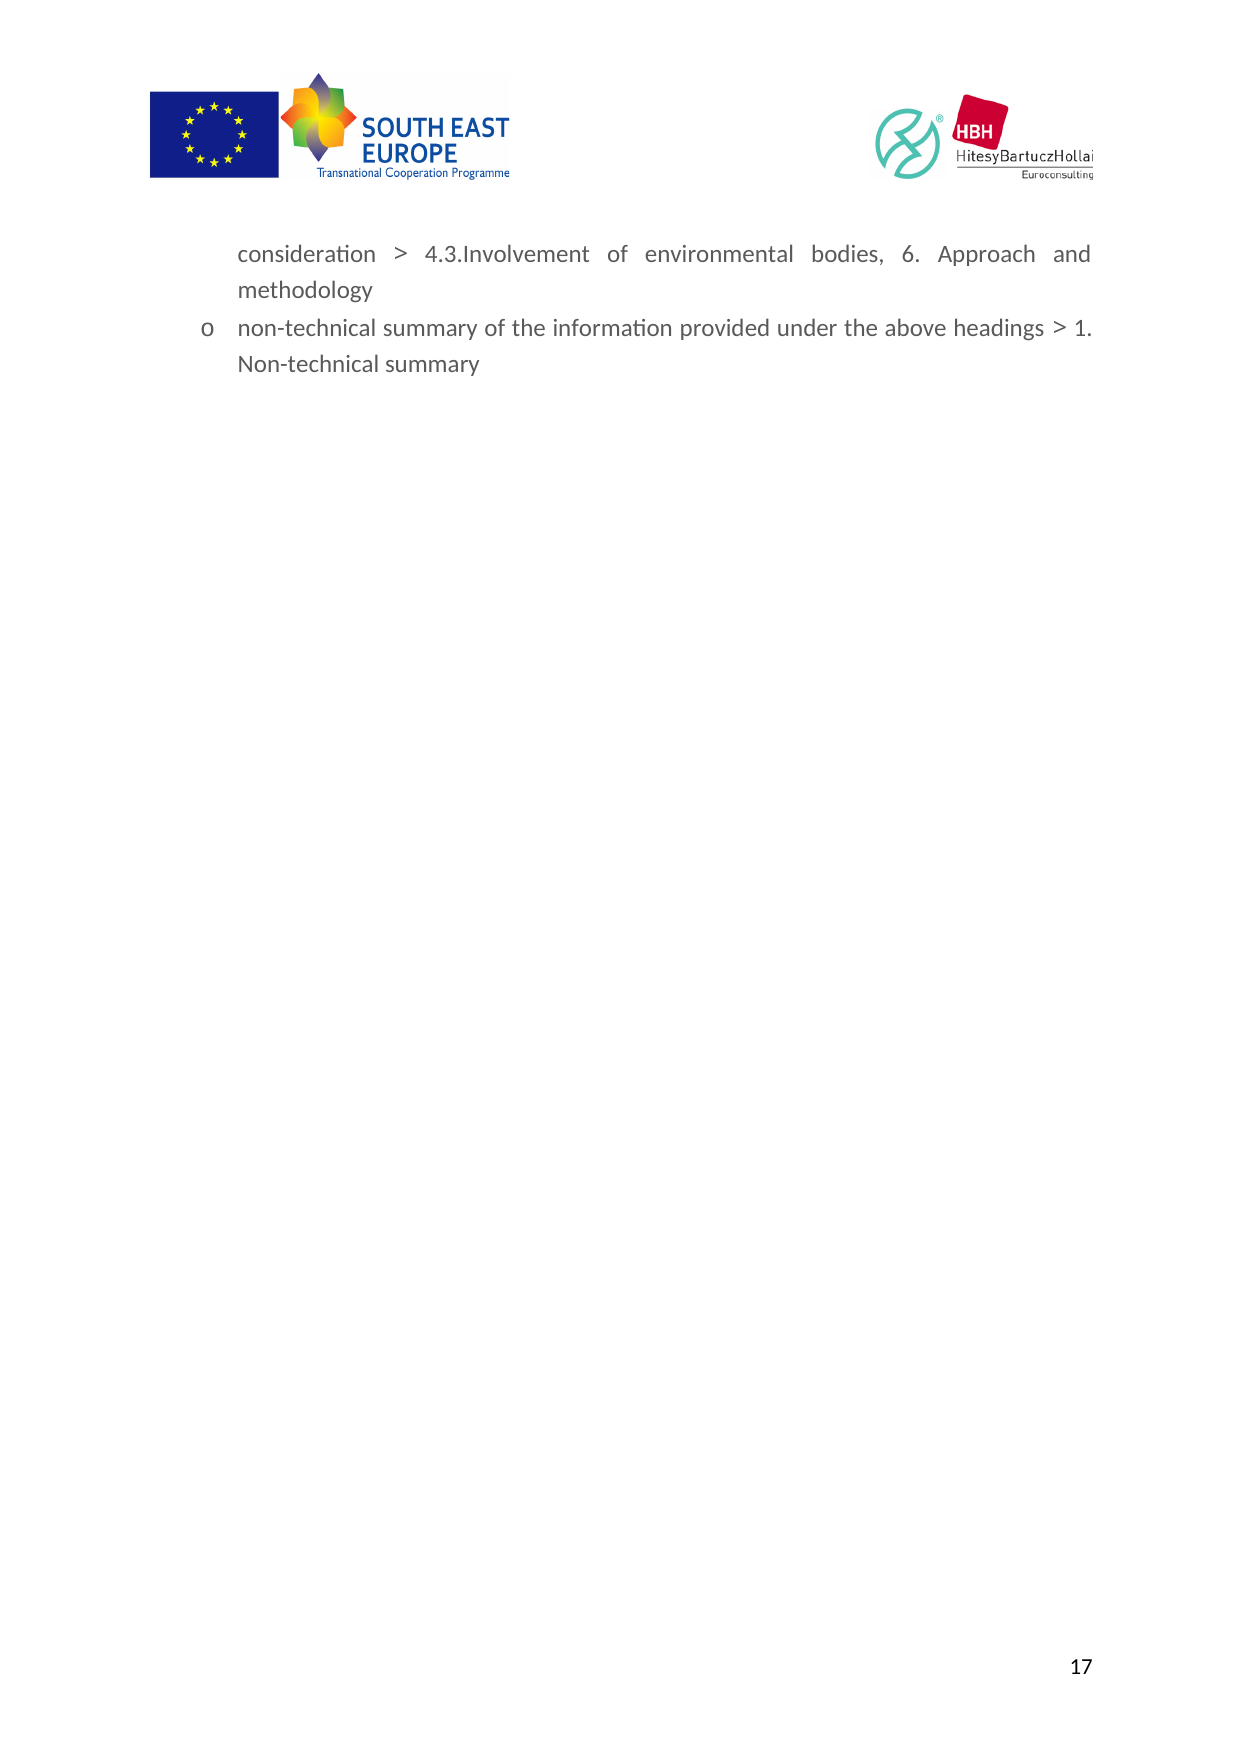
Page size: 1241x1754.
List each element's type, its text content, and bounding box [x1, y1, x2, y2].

picture [951, 94, 1093, 180]
list non-technical summary of the information provided under the above headings > 1. Non-technical summary [200, 309, 1093, 379]
picture [869, 108, 947, 180]
picture [147, 73, 510, 180]
